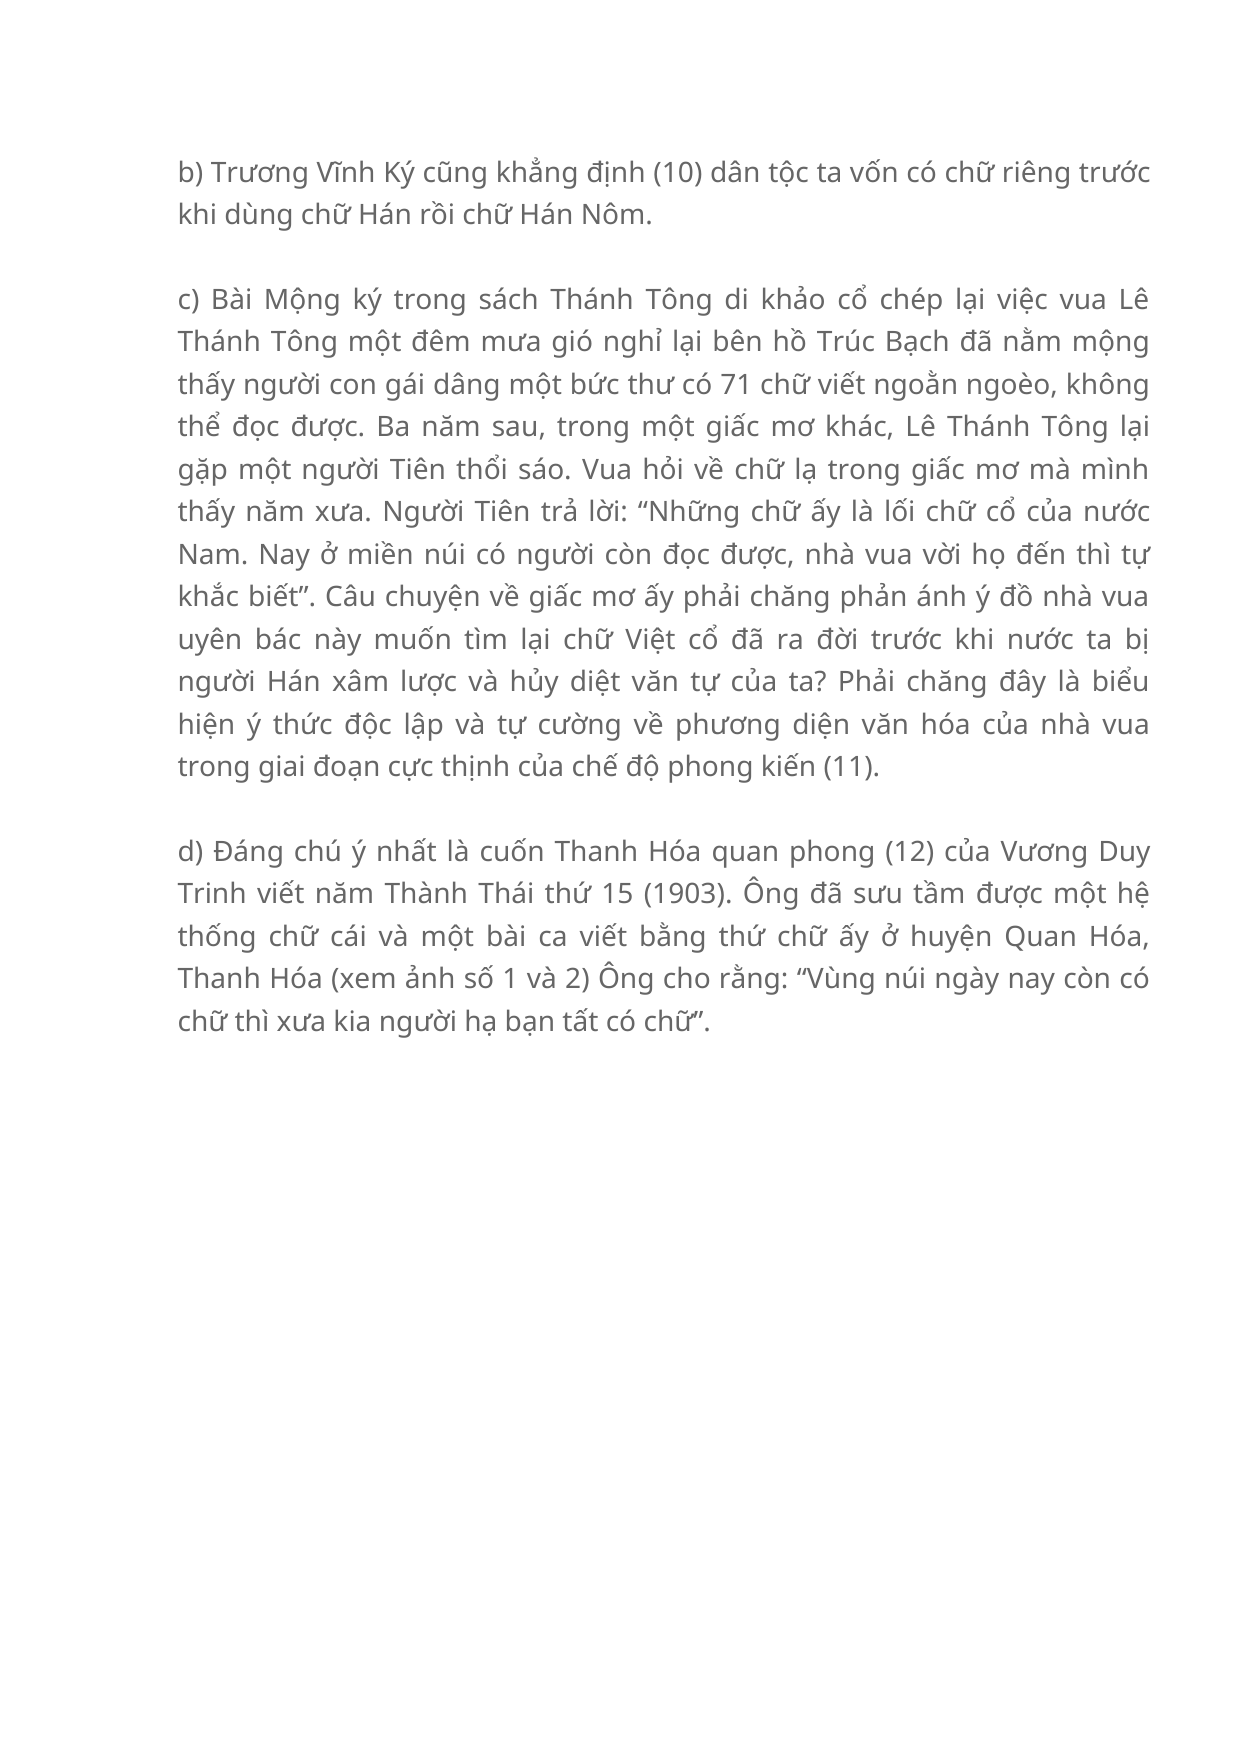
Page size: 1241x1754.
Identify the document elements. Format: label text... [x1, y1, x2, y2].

text d) Đáng chú ý nhất là cuốn Thanh Hóa quan phong (12) của Vương Duy Trinh viết năm Thành Thái thứ 15 (1903). Ông đã sưu tầm được một hệ thống chữ cái và một bài ca viết bằng thứ chữ ấy ở huyện Quan Hóa, Thanh Hóa (xem ảnh số 1 và 2) Ông cho rằng: “Vùng núi ngày nay còn có chữ thì xưa kia người hạ bạn tất có chữ”. [177, 827, 1152, 1039]
text c) Bài Mộng ký trong sách Thánh Tông di khảo cổ chép lại việc vua Lê Thánh Tông một đêm mưa gió nghỉ lại bên hồ Trúc Bạch đã nằm mộng thấy người con gái dâng một bức thư có 71 chữ viết ngoằn ngoèo, không thể đọc được. Ba năm sau, trong một giấc mơ khác, Lê Thánh Tông lại gặp một người Tiên thổi sáo. Vua hỏi về chữ lạ trong giấc mơ mà mình thấy năm xưa. Người Tiên trả lời: “Những chữ ấy là lối chữ cổ của nước Nam. Nay ở miền núi có người còn đọc được, nhà vua vời họ đến thì tự khắc biết”. Câu chuyện về giấc mơ ấy phải chăng phản ánh ý đồ nhà vua uyên bác này muốn tìm lại chữ Việt cổ đã ra đời trước khi nước ta bị người Hán xâm lược và hủy diệt văn tự của ta? Phải chăng đây là biểu hiện ý thức độc lập và tự cường về phương diện văn hóa của nhà vua trong giai đoạn cực thịnh của chế độ phong kiến (11). [177, 275, 1152, 785]
text b) Trương Vĩnh Ký cũng khẳng định (10) dân tộc ta vốn có chữ riêng trước khi dùng chữ Hán rồi chữ Hán Nôm. [177, 148, 1152, 233]
